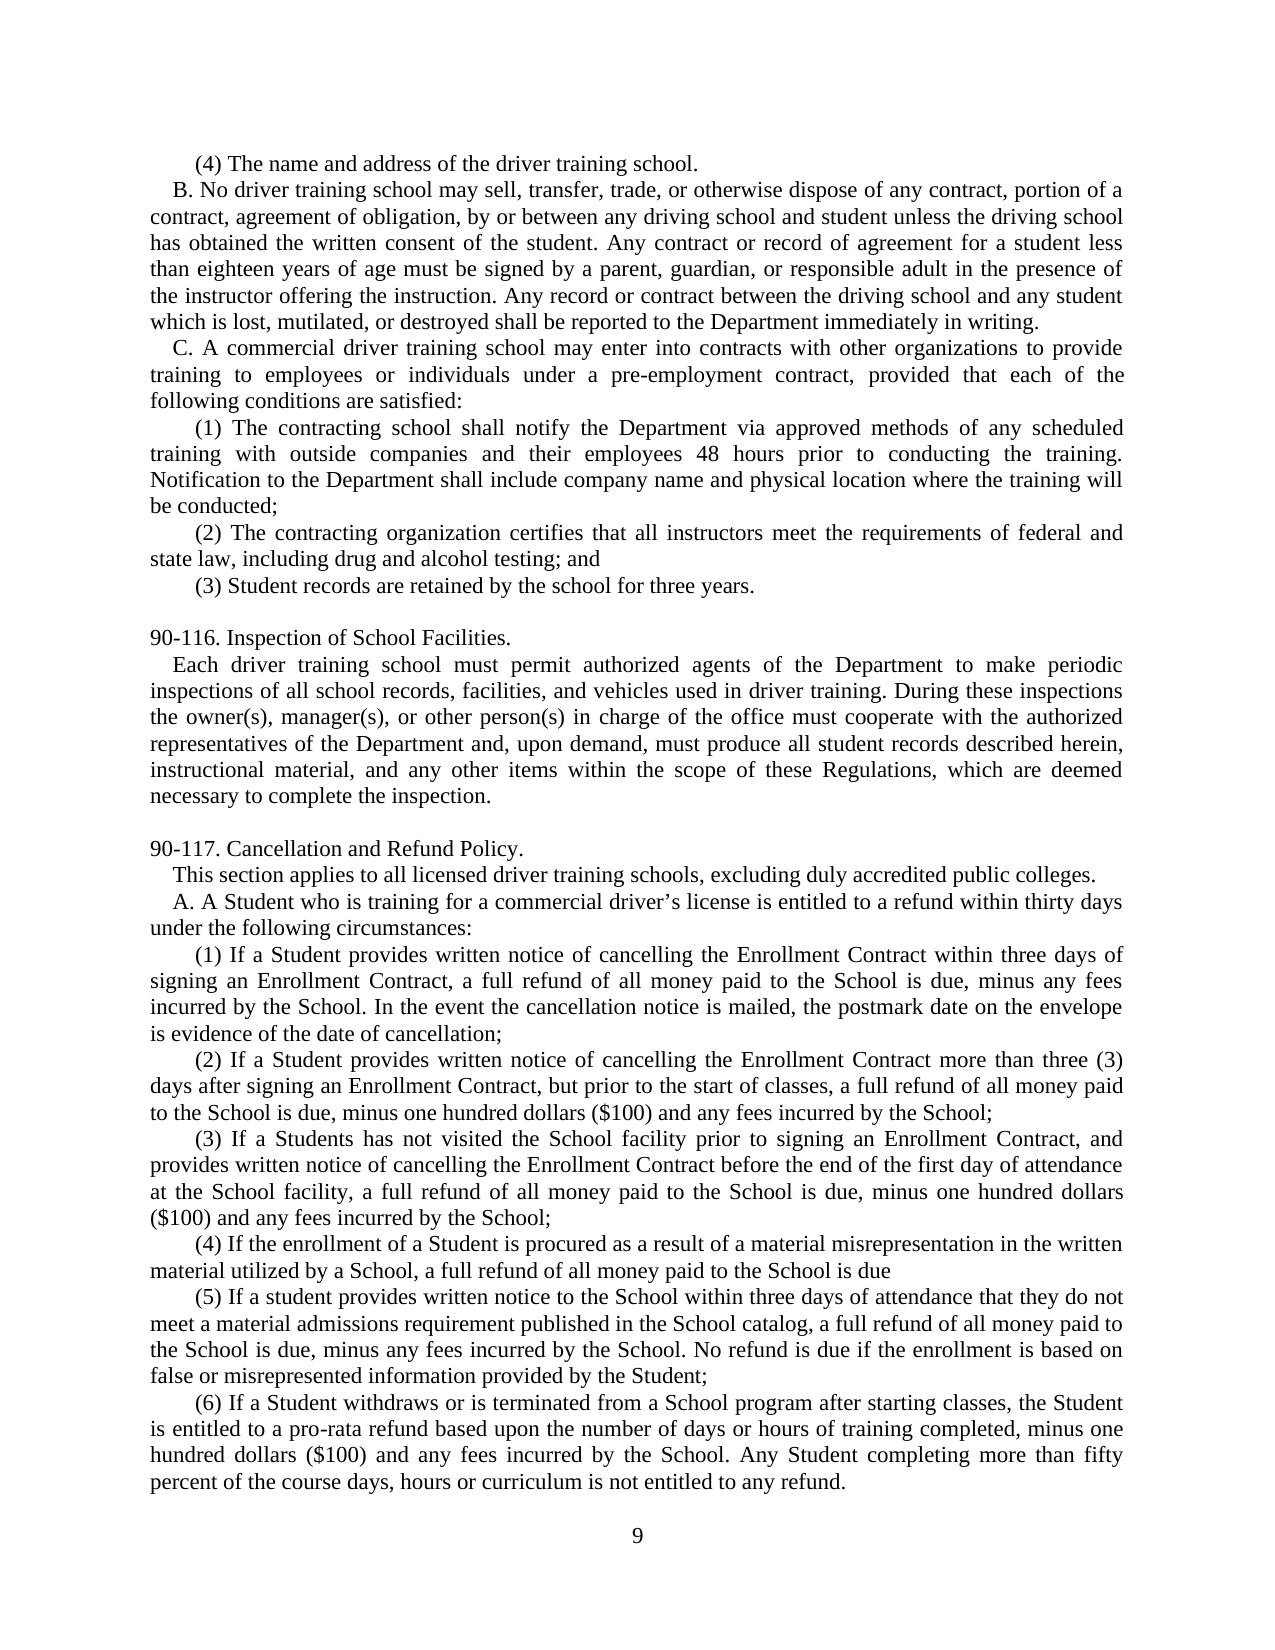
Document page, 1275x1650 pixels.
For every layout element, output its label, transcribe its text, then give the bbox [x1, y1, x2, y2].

text (2) If a Student provides written notice of cancelling the Enrollment Contract more than three (3) days after signing an Enrollment Contract, but prior to the start of classes, a full refund of all money paid to the School is due, minus one hundred dollars ($100) and any fees incurred by the School; [150, 1046, 1125, 1125]
text (3) If a Students has not visited the School facility prior to signing an Enrollment Contract, and provides written notice of cancelling the Enrollment Contract before the end of the first day of attendance at the School facility, a full refund of all money paid to the School is due, minus one hundred dollars ($100) and any fees incurred by the School; [150, 1125, 1125, 1231]
text 90-116. Inspection of School Facilities. [150, 624, 1125, 651]
text This section applies to all licensed driver training schools, excluding duly accredited public colleges. [150, 862, 1125, 888]
text A. A Student who is training for a commercial driver’s license is entitled to a refund within thirty days under the following circumstances: [150, 888, 1125, 941]
text (4) If the enrollment of a Student is procured as a result of a material misrepresentation in the written material utilized by a School, a full refund of all money paid to the School is due [150, 1231, 1125, 1283]
text B. No driver training school may sell, transfer, trade, or otherwise dispose of any contract, portion of a contract, agreement of obligation, by or between any driving school and student unless the driving school has obtained the written consent of the student. Any contract or record of agreement for a student less than eighteen years of age must be signed by a parent, guardian, or responsible adult in the presence of the instructor offering the instruction. Any record or contract between the driving school and any student which is lost, mutilated, or destroyed shall be reported to the Department immediately in writing. [150, 176, 1125, 334]
text C. A commercial driver training school may enter into contracts with other organizations to provide training to employees or individuals under a pre-employment contract, provided that each of the following conditions are satisfied: [150, 334, 1125, 413]
text 90-117. Cancellation and Refund Policy. [150, 835, 1125, 862]
text (5) If a student provides written notice to the School within three days of attendance that they do not meet a material admissions requirement published in the School catalog, a full refund of all money paid to the School is due, minus any fees incurred by the School. No refund is due if the enrollment is based on false or misrepresented information provided by the Student; [150, 1283, 1125, 1389]
text (3) Student records are retained by the school for three years. [150, 572, 1125, 598]
text (4) The name and address of the driver training school. [150, 150, 1125, 176]
text Each driver training school must permit authorized agents of the Department to make periodic inspections of all school records, facilities, and vehicles used in driver training. During these inspections the owner(s), manager(s), or other person(s) in charge of the office must cooperate with the authorized representatives of the Department and, upon demand, must produce all student records described herein, instructional material, and any other items within the scope of these Regulations, which are deemed necessary to complete the inspection. [150, 651, 1125, 809]
text (1) The contracting school shall notify the Department via approved methods of any scheduled training with outside companies and their employees 48 hours prior to conducting the training. Notification to the Department shall include company name and physical location where the training will be conducted; [150, 413, 1125, 519]
text (1) If a Student provides written notice of cancelling the Enrollment Contract within three days of signing an Enrollment Contract, a full refund of all money paid to the School is due, minus any fees incurred by the School. In the event the cancellation notice is mailed, the postmark date on the envelope is evidence of the date of cancellation; [150, 941, 1125, 1046]
text (2) The contracting organization certifies that all instructors meet the requirements of federal and state law, including drug and alcohol testing; and [150, 519, 1125, 572]
text (6) If a Student withdraws or is terminated from a School program after starting classes, the Student is entitled to a pro-rata refund based upon the number of days or hours of training completed, minus one hundred dollars ($100) and any fees incurred by the School. Any Student completing more than fifty percent of the course days, hours or curriculum is not entitled to any refund. [150, 1389, 1125, 1494]
